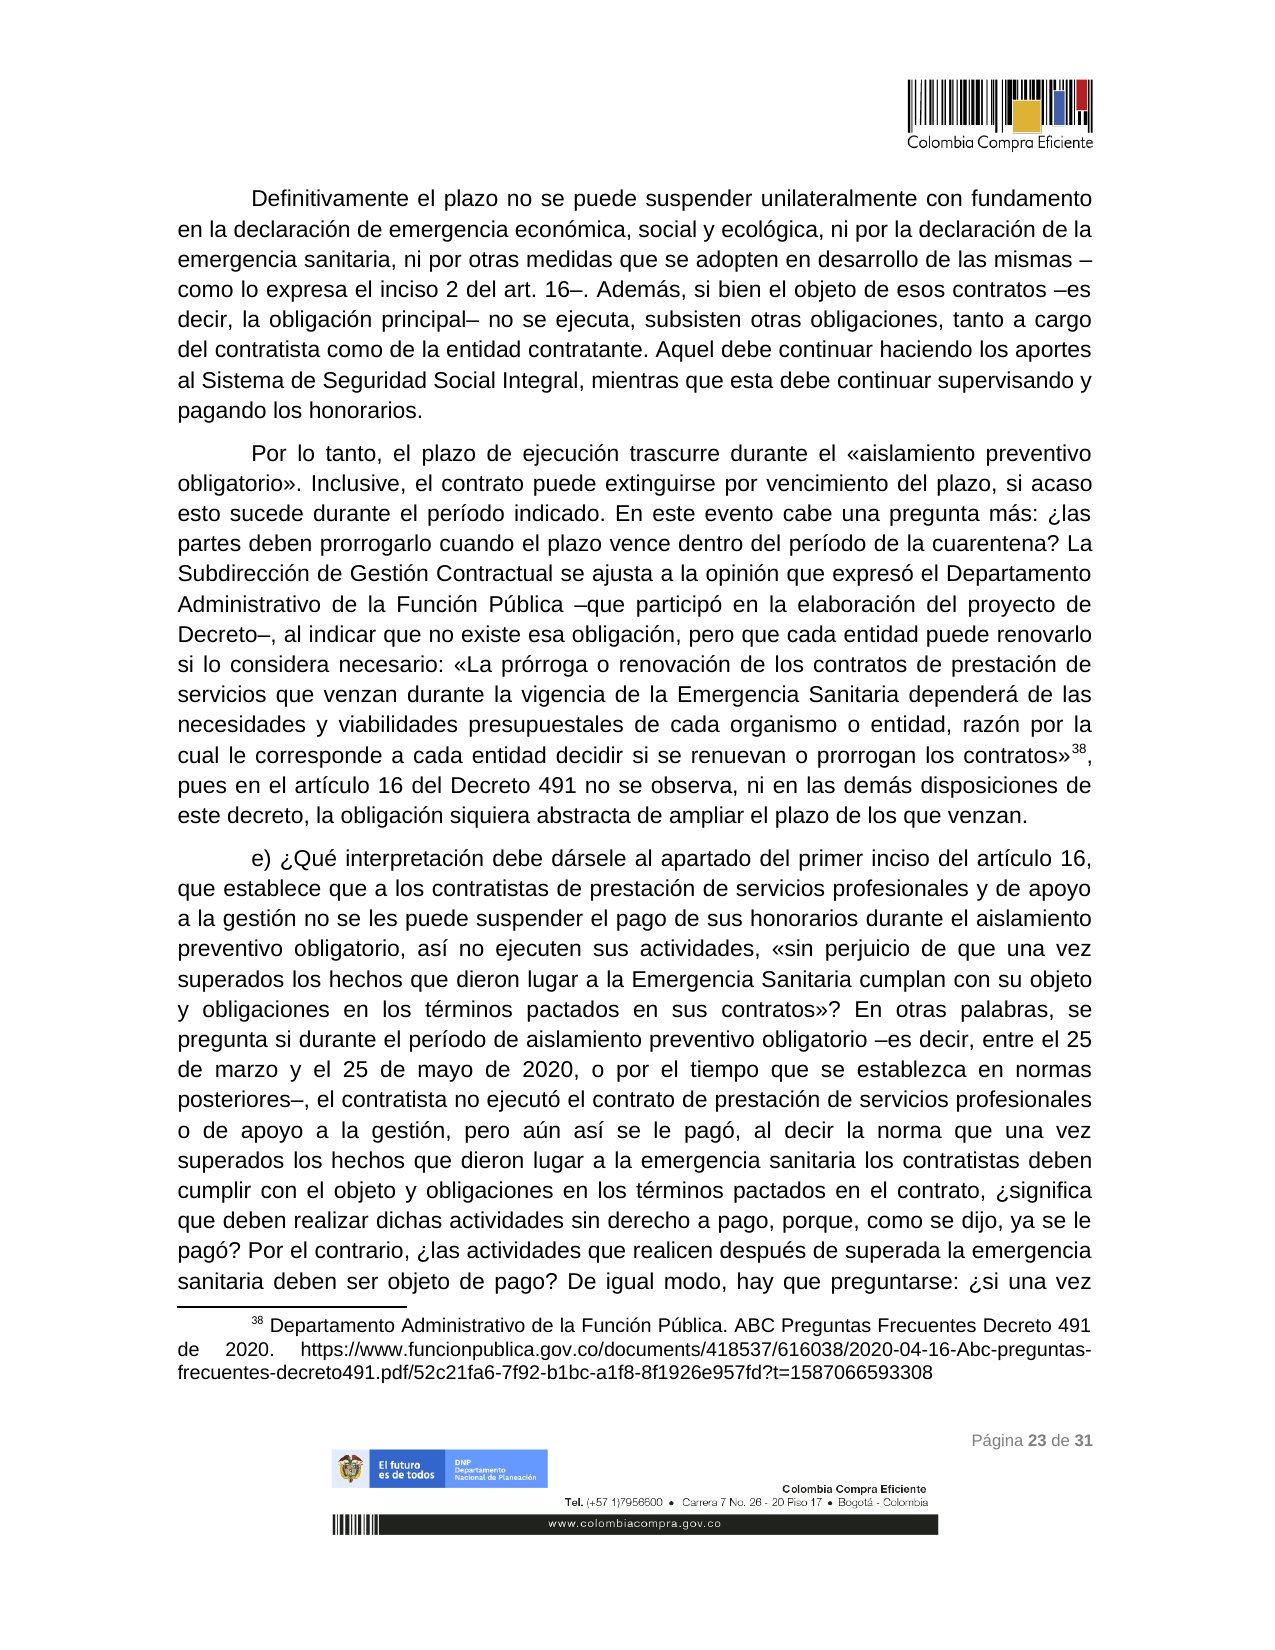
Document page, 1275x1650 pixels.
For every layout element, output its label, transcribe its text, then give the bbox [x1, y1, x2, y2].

text Por lo tanto, el plazo de ejecución trascurre durante el «aislamiento preventivo obligatorio». Inclusive, el contrato puede extinguirse por vencimiento del plazo, si acaso esto sucede durante el período indicado. En este evento cabe una pregunta más: ¿las partes deben prorrogarlo cuando el plazo vence dentro del período de la cuarentena? La Subdirección de Gestión Contractual se ajusta a la opinión que expresó el Departamento Administrativo de la Función Pública –que participó en la elaboración del proyecto de Decreto–, al indicar que no existe esa obligación, pero que cada entidad puede renovarlo si lo considera necesario: «La prórroga o renovación de los contratos de prestación de servicios que venzan durante la vigencia de la Emergencia Sanitaria dependerá de las necesidades y viabilidades presupuestales de cada organismo o entidad, razón por la cual le corresponde a cada entidad decidir si se renuevan o prorrogan los contratos», pues en el artículo 16 del Decreto 491 no se observa, ni en las demás disposiciones de este decreto, la obligación siquiera abstracta de ampliar el plazo de los que venzan. [177, 439, 1093, 828]
picture [899, 73, 1099, 155]
text Definitivamente el plazo no se puede suspender unilateralmente con fundamento en la declaración de emergencia económica, social y ecológica, ni por la declaración de la emergencia sanitaria, ni por otras medidas que se adopten en desarrollo de las mismas –como lo expresa el inciso 2 del art. 16–. Además, si bien el objeto de esos contratos –es decir, la obligación principal– no se ejecuta, subsisten otras obligaciones, tanto a cargo del contratista como de la entidad contratante. Aquel debe continuar haciendo los aportes al Sistema de Seguridad Social Integral, mientras que esta debe continuar supervisando y pagando los honorarios. [177, 185, 1093, 423]
